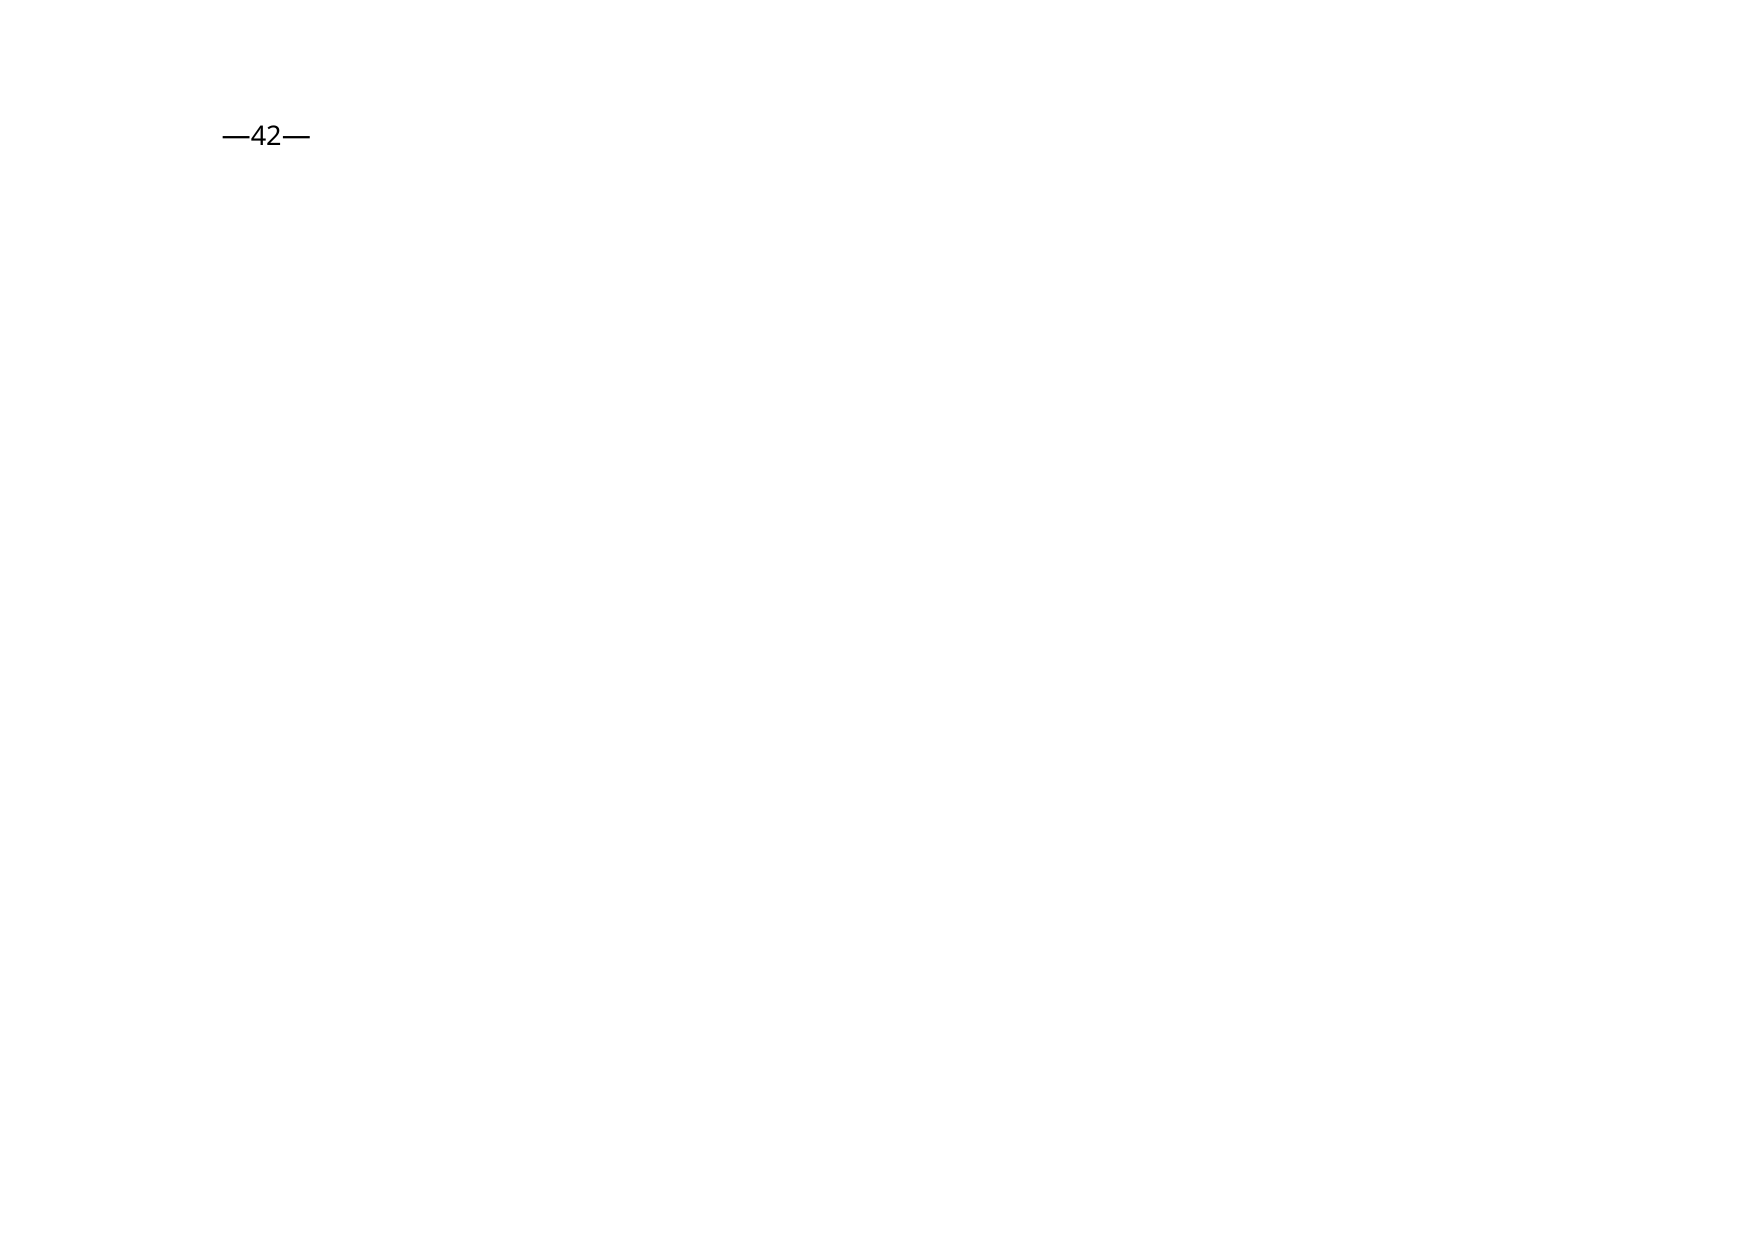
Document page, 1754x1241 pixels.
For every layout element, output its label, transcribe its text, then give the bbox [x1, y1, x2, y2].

text —42— [221, 114, 1618, 154]
